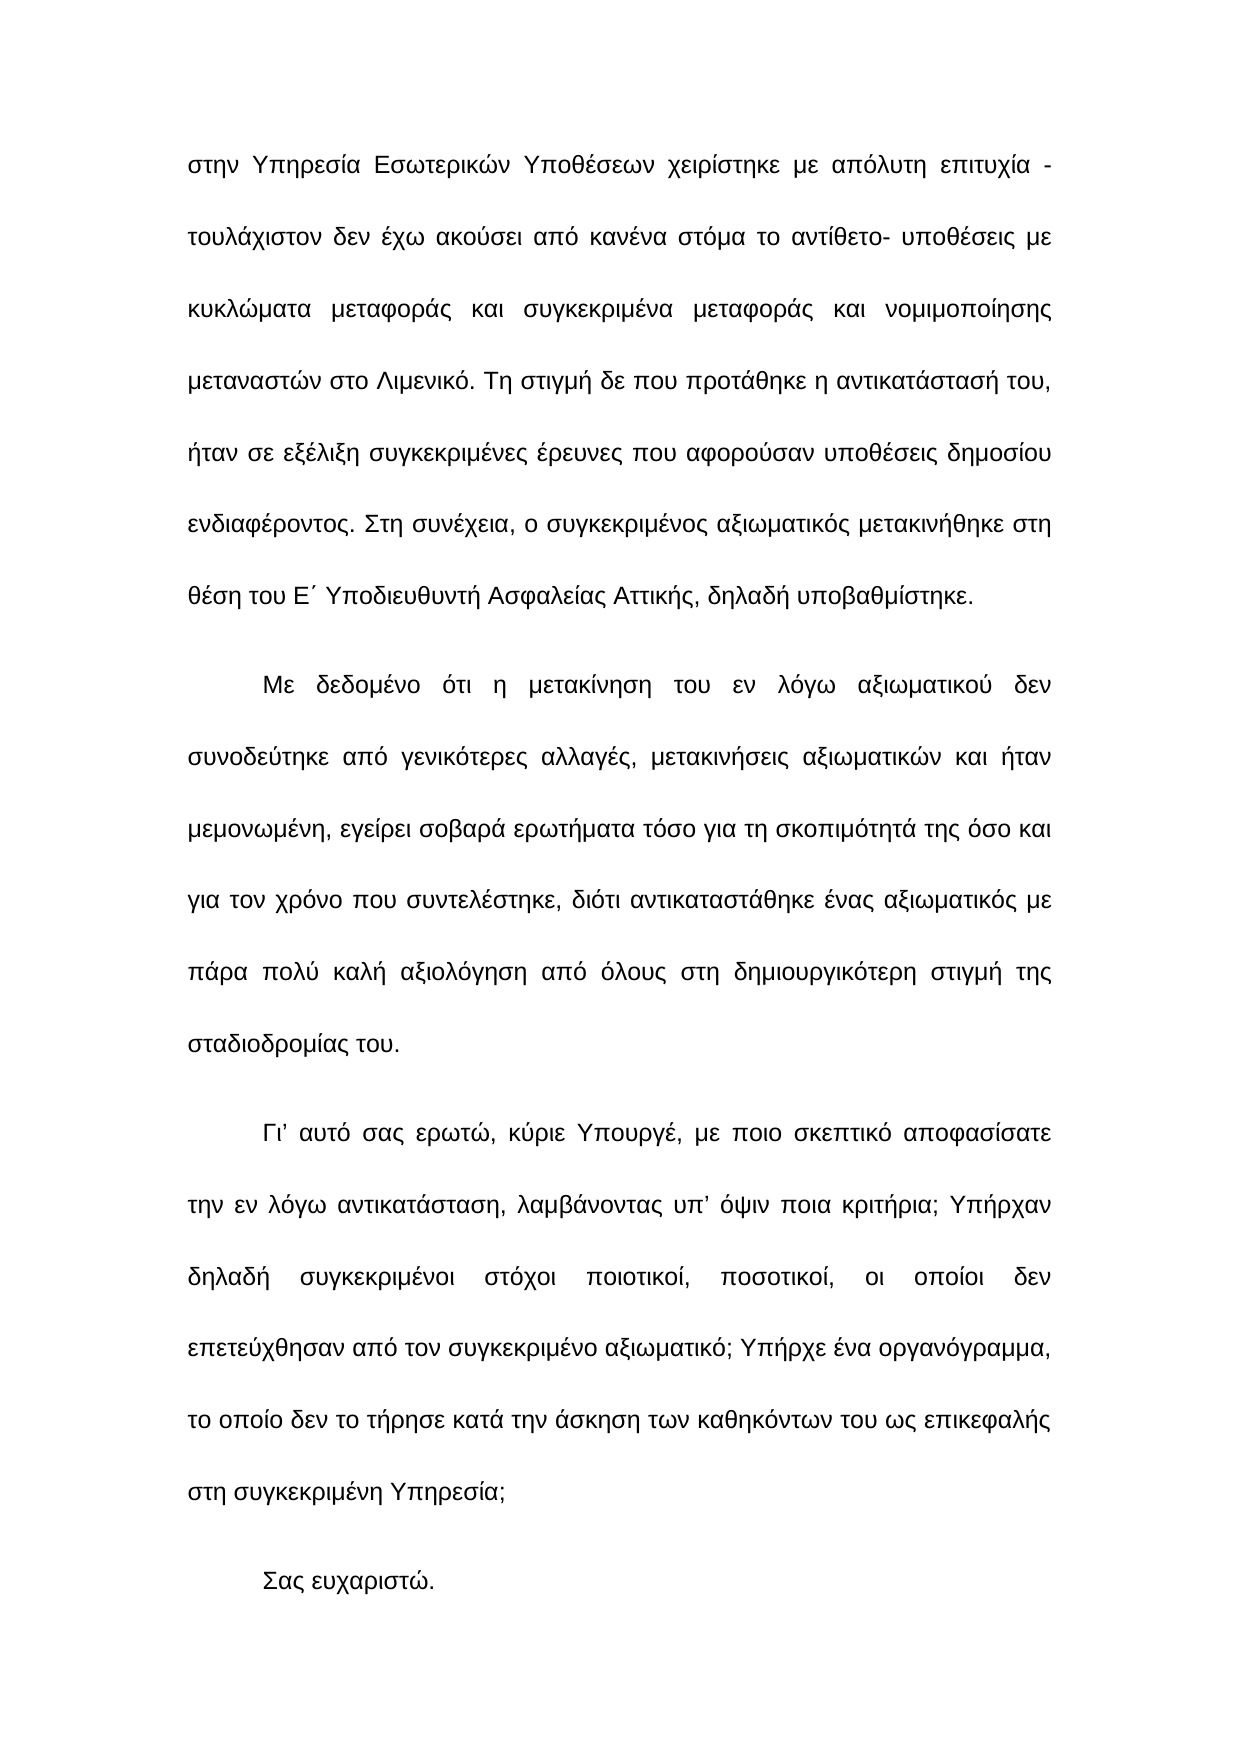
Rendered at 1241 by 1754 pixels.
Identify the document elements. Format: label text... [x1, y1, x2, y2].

text Με δεδομένο ότι η μετακίνηση του εν λόγω αξιωματικού δεν συνοδεύτηκε από γενικότερες αλλαγές, μετακινήσεις αξιωματικών και ήταν μεμονωμένη, εγείρει σοβαρά ερωτήματα τόσο για τη σκοπιμότητά της όσο και για τον χρόνο που συντελέστηκε, διότι αντικαταστάθηκε ένας αξιωματικός με πάρα πολύ καλή αξιολόγηση από όλους στη δημιουργικότερη στιγμή της σταδιοδρομίας του. [187, 670, 1053, 1058]
text Σας ευχαριστώ. [187, 1566, 1053, 1594]
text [187, 150, 1053, 610]
text Γι’ αυτό σας ερωτώ, κύριε Υπουργέ, με ποιο σκεπτικό αποφασίσατε την εν λόγω αντικατάσταση, λαμβάνοντας υπ’ όψιν ποια κριτήρια; Υπήρχαν δηλαδή συγκεκριμένοι στόχοι ποιοτικοί, ποσοτικοί, οι οποίοι δεν επετεύχθησαν από τον συγκεκριμένο αξιωματικό; Υπήρχε ένα οργανόγραμμα, το οποίο δεν το τήρησε κατά την άσκηση των καθηκόντων του ως επικεφαλής στη συγκεκριμένη Υπηρεσία; [187, 1118, 1053, 1506]
